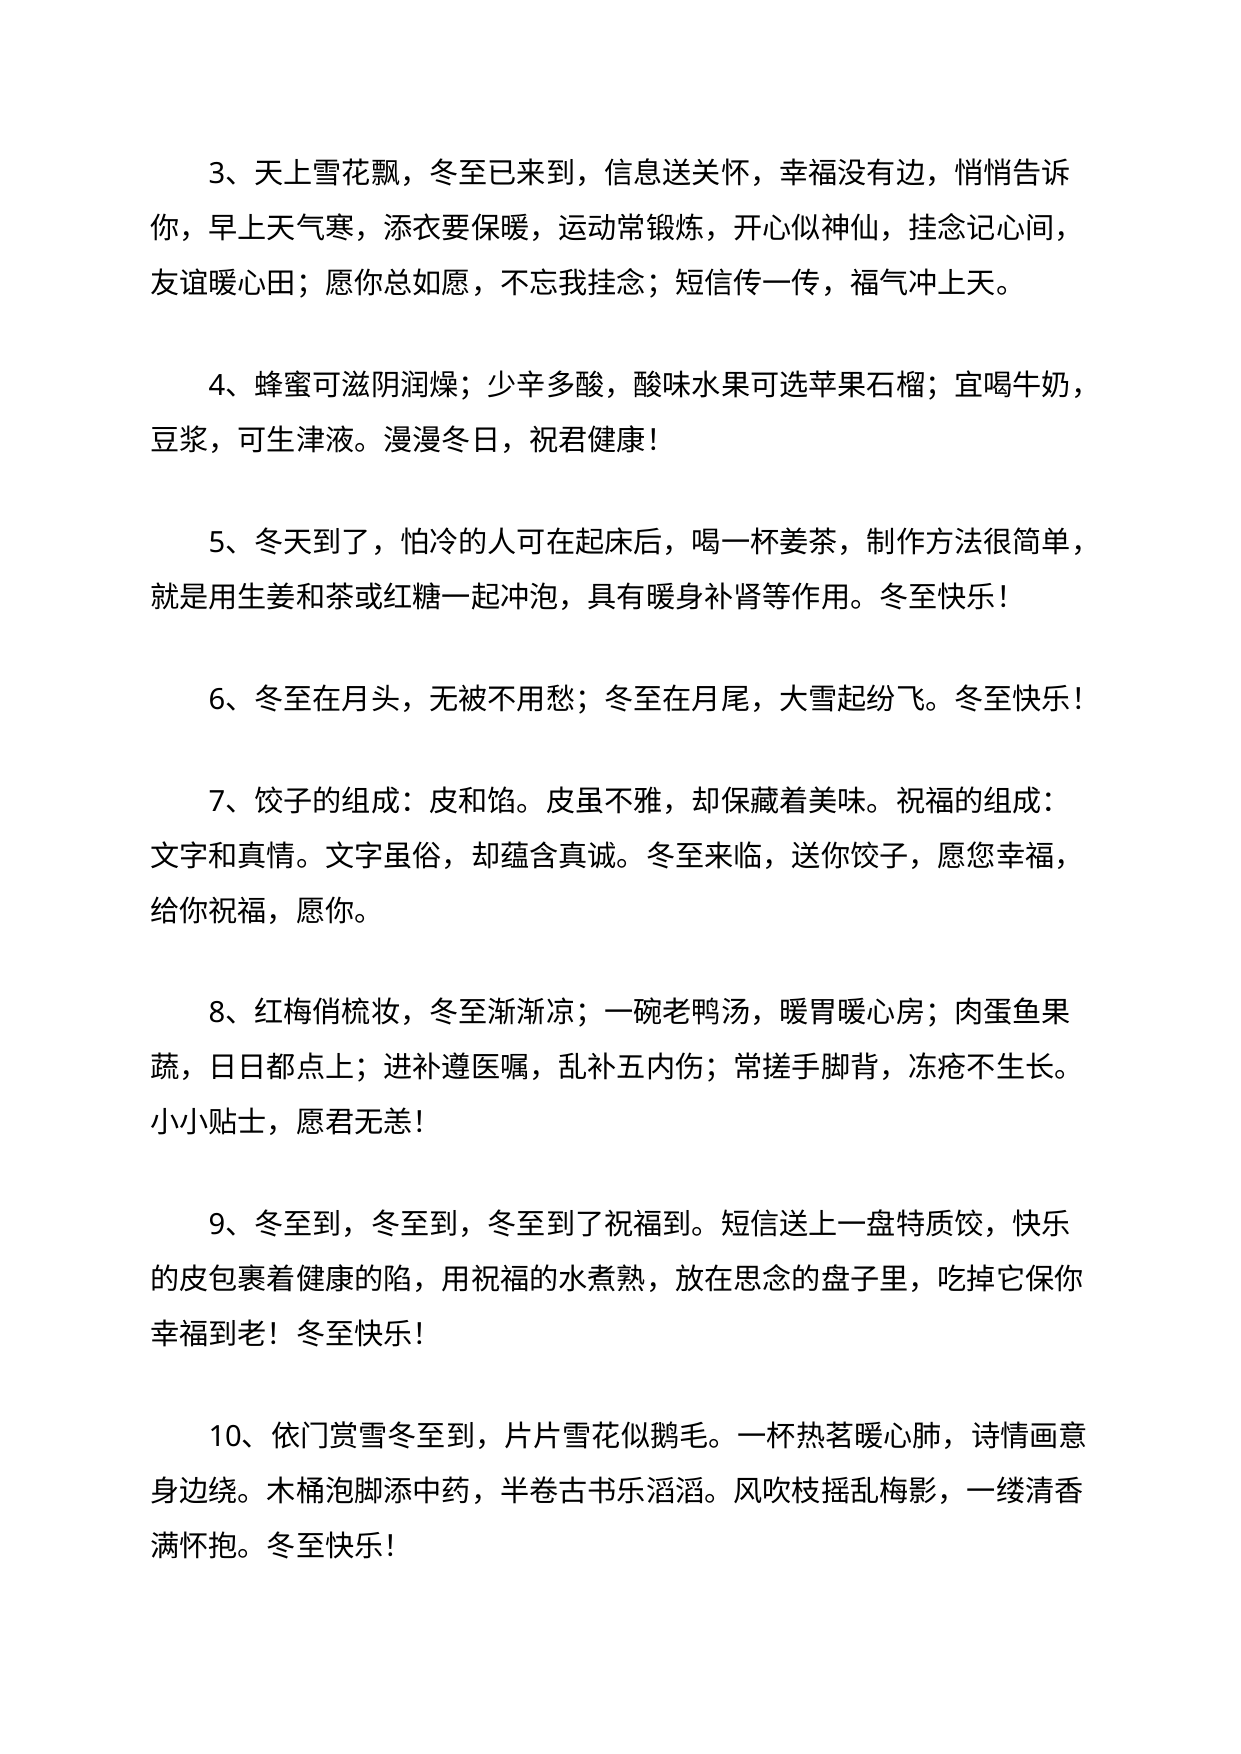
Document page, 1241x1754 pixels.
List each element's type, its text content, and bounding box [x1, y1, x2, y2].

text 7、饺子的组成：皮和馅。皮虽不雅，却保藏着美味。祝福的组成：文字和真情。文字虽俗，却蕴含真诚。冬至来临，送你饺子，愿您幸福，给你祝福，愿你。 [150, 777, 1090, 929]
text 4、蜂蜜可滋阴润燥；少辛多酸，酸味水果可选苹果石榴；宜喝牛奶，豆浆，可生津液。漫漫冬日，祝君健康！ [150, 362, 1090, 459]
text 8、红梅俏梳妆，冬至渐渐凉；一碗老鸭汤，暖胃暖心房；肉蛋鱼果蔬，日日都点上；进补遵医嘱，乱补五内伤；常搓手脚背，冻疮不生长。小小贴士，愿君无恙！ [150, 989, 1090, 1141]
text 3、天上雪花飘，冬至已来到，信息送关怀，幸福没有边，悄悄告诉你，早上天气寒，添衣要保暖，运动常锻炼，开心似神仙，挂念记心间，友谊暖心田；愿你总如愿，不忘我挂念；短信传一传，福气冲上天。 [150, 150, 1090, 302]
text 9、冬至到，冬至到，冬至到了祝福到。短信送上一盘特质饺，快乐的皮包裹着健康的陷，用祝福的水煮熟，放在思念的盘子里，吃掉它保你幸福到老！冬至快乐！ [150, 1201, 1090, 1353]
text 6、冬至在月头，无被不用愁；冬至在月尾，大雪起纷飞。冬至快乐！ [150, 675, 1090, 718]
text 10、依门赏雪冬至到，片片雪花似鹅毛。一杯热茗暖心肺，诗情画意身边绕。木桶泡脚添中药，半卷古书乐滔滔。风吹枝摇乱梅影，一缕清香满怀抱。冬至快乐！ [150, 1412, 1090, 1564]
text 5、冬天到了，怕冷的人可在起床后，喝一杯姜茶，制作方法很简单，就是用生姜和茶或红糖一起冲泡，具有暖身补肾等作用。冬至快乐！ [150, 518, 1090, 616]
